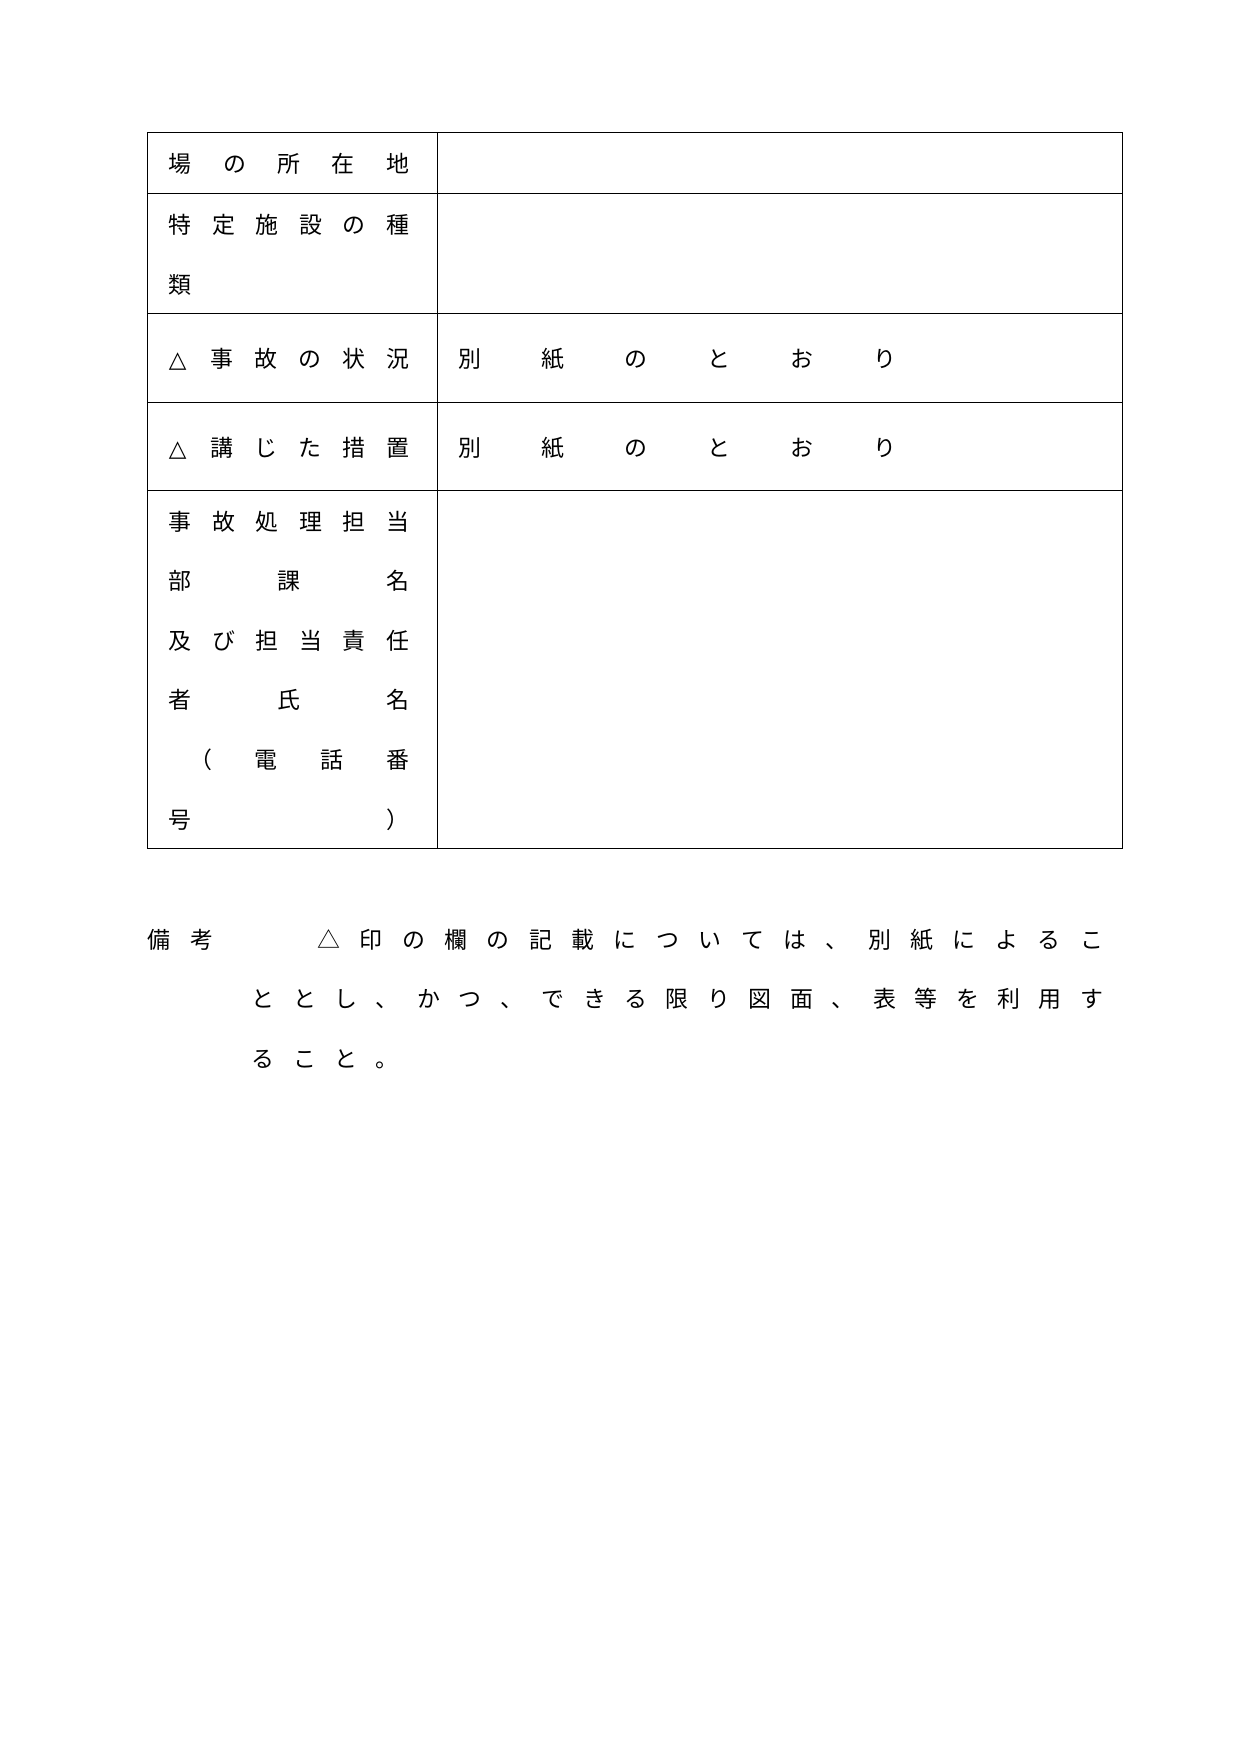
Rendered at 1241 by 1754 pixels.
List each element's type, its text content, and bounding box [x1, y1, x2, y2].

table_cell 事故の状況 [148, 314, 437, 402]
text 備考 △印の欄の記載については、別紙によることとし、かつ、できる限り図面、表等を利用すること。 [148, 909, 1122, 1087]
table_cell [438, 133, 1122, 193]
table_cell 講じた措置 [148, 403, 437, 489]
table_cell 事故処理担当部課名 及び担当責任者氏名 （電話番号） [148, 491, 437, 848]
table_cell [438, 194, 1122, 313]
table_cell 別 紙 の と お り [438, 314, 1122, 402]
table_cell [438, 491, 1122, 848]
table_cell 特定施設の種類 [148, 194, 437, 313]
table_cell 別 紙 の と お り [438, 403, 1122, 489]
table_cell 工場又は事業場の所在地 [148, 133, 437, 193]
